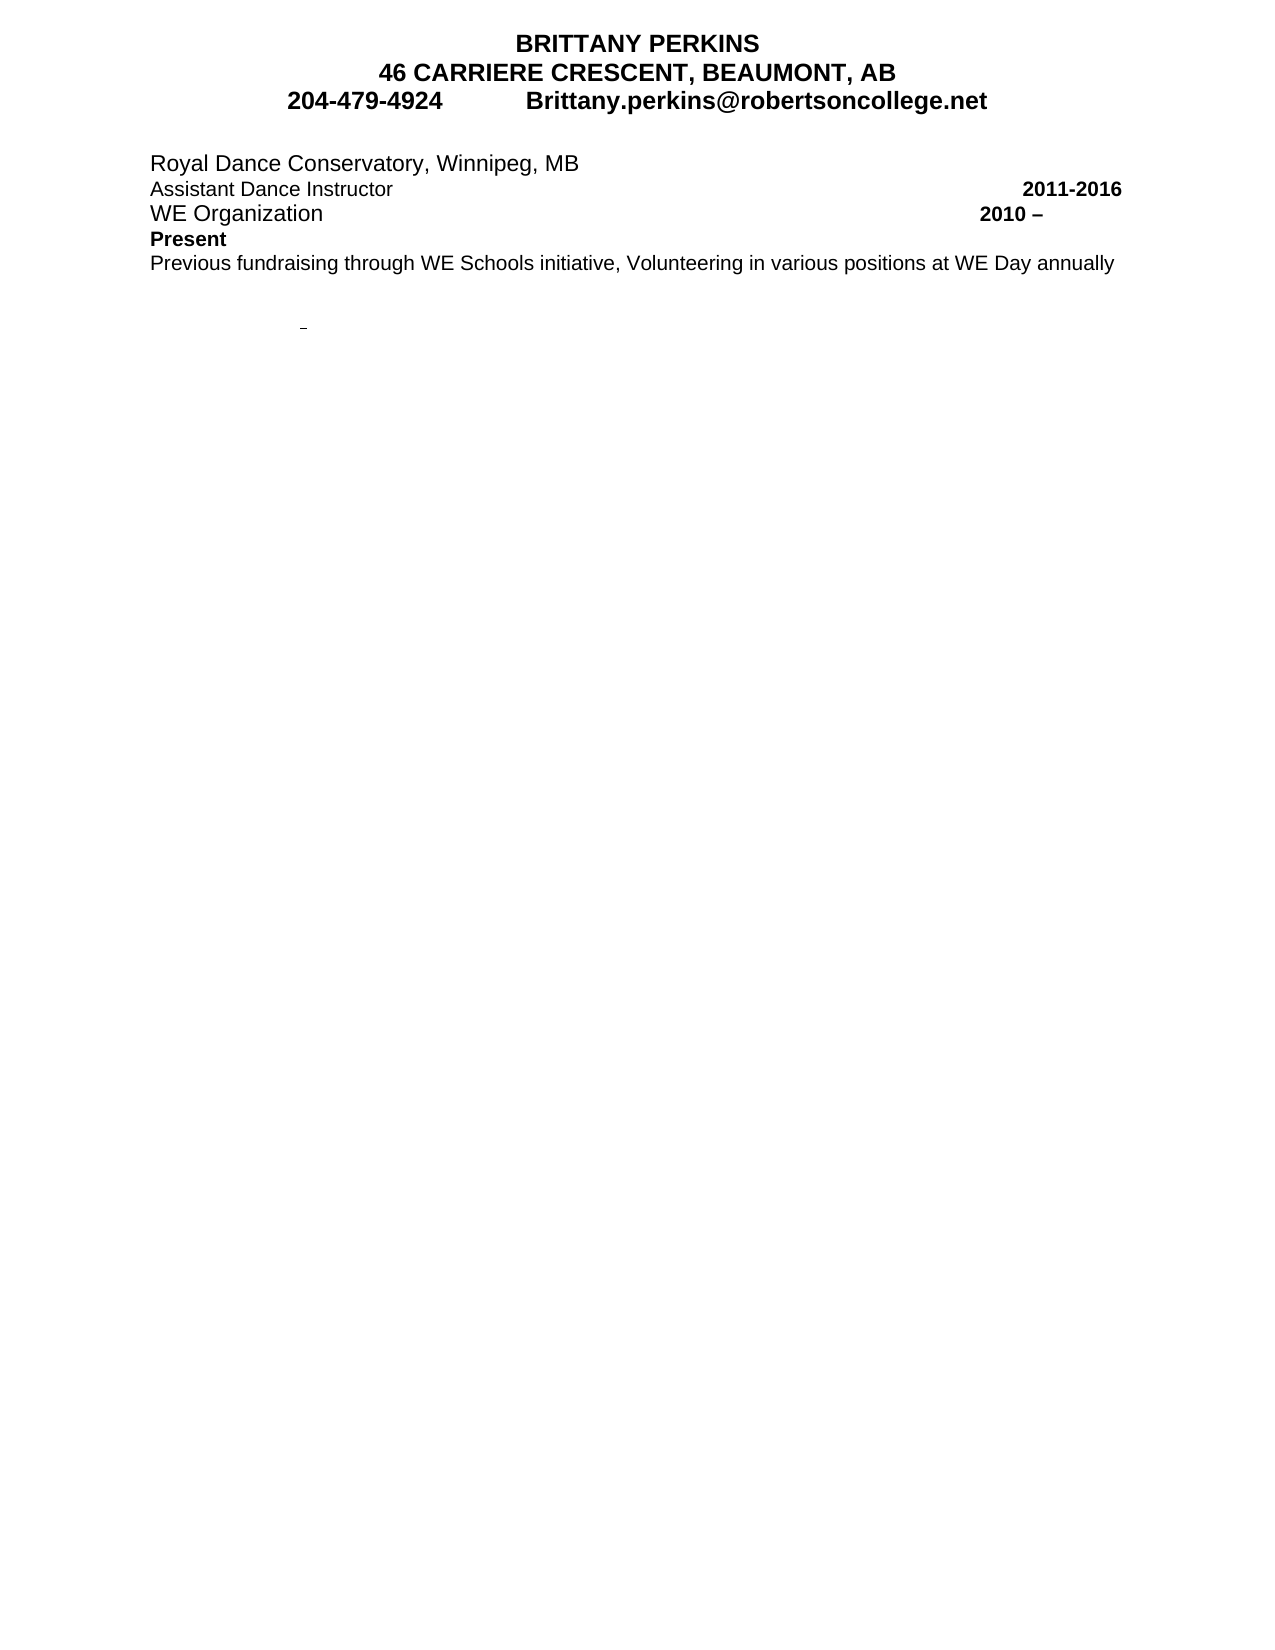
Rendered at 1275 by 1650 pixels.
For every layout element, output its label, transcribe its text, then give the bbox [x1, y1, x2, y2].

text Previous fundraising through WE Schools initiative, Volunteering in various positions at WE Day annually [150, 251, 1125, 274]
text WE Organization 2010 – Present [150, 200, 1125, 251]
text Assistant Dance Instructor 2011-2016 [150, 176, 1125, 200]
text Royal Dance Conservatory, Winnipeg, MB [150, 150, 1125, 176]
